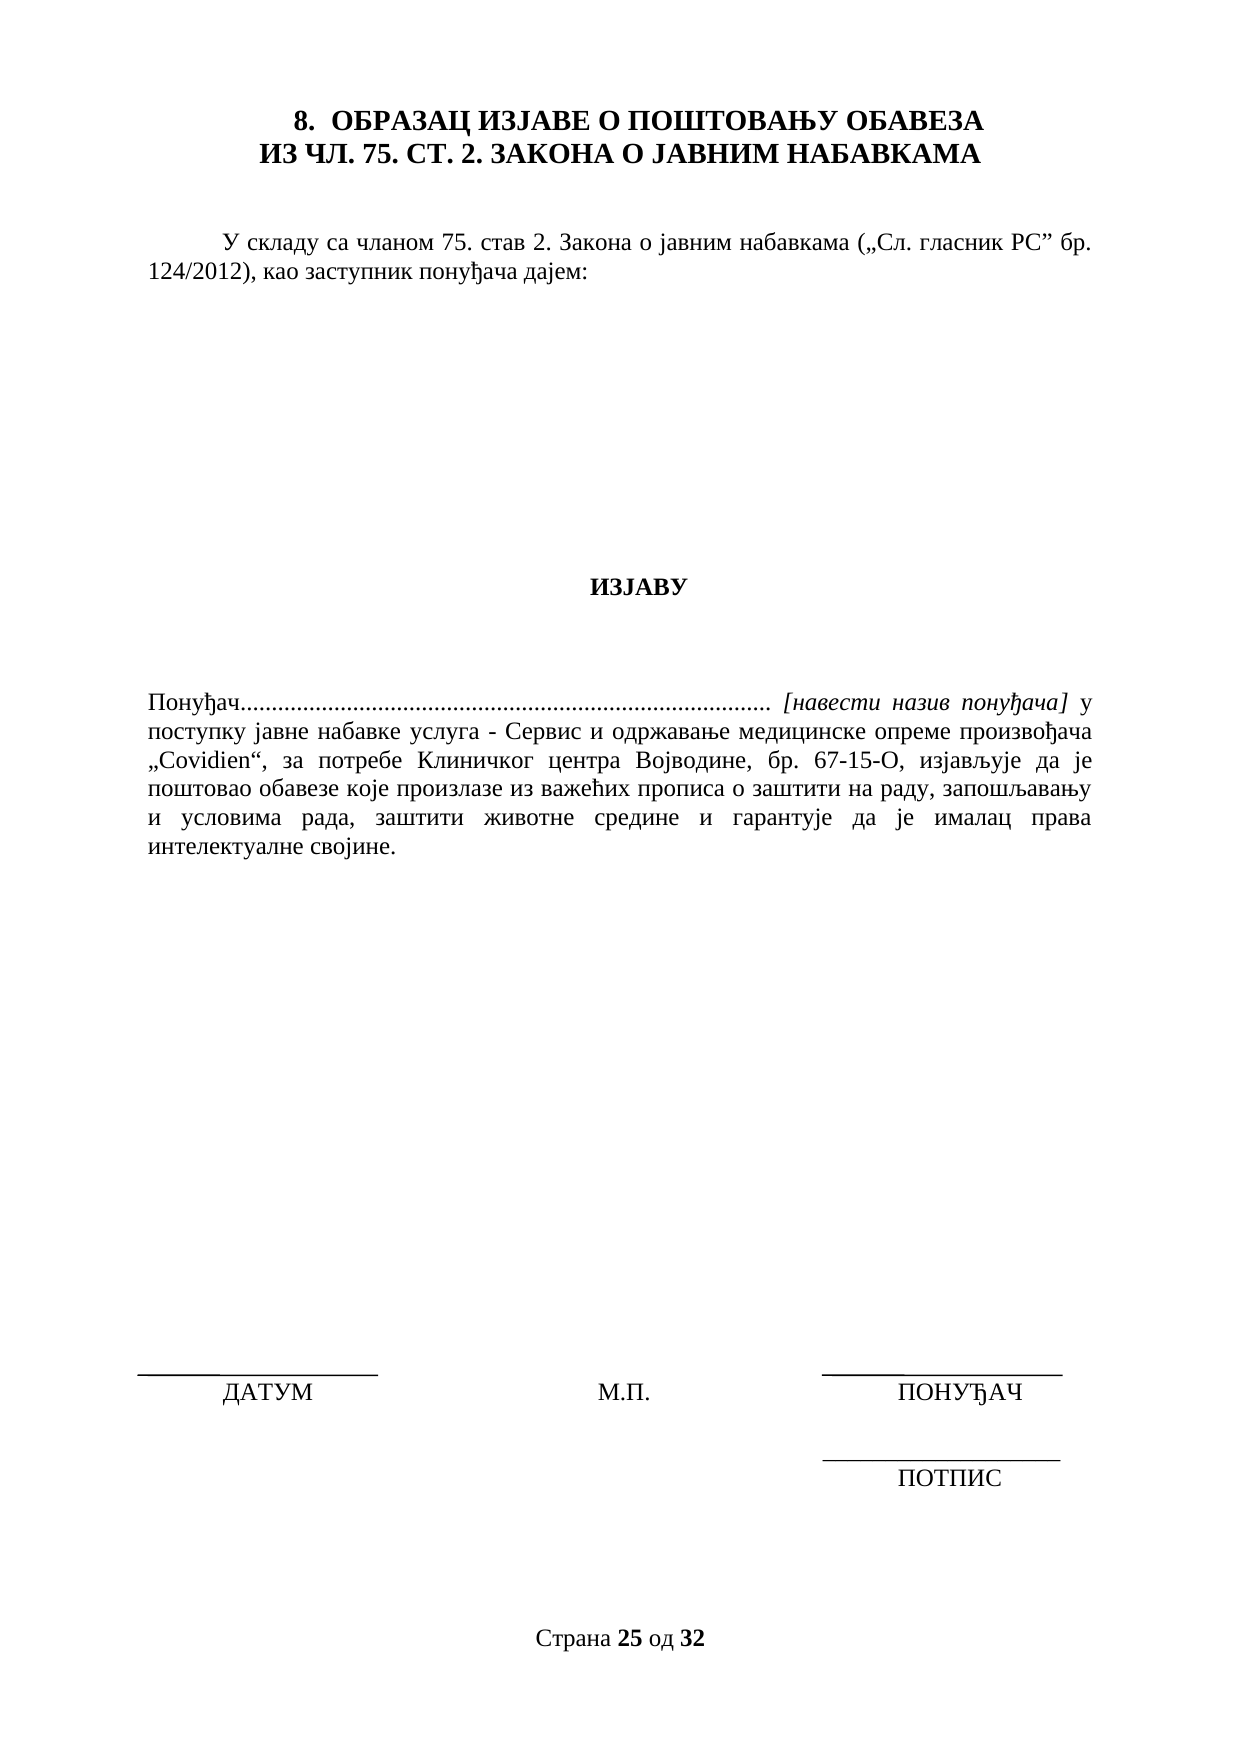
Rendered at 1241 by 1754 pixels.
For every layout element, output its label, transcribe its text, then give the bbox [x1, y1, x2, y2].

text ___________________ [148, 1435, 1092, 1463]
text ИЗ ЧЛ. 75. СТ. 2. ЗАКОНА О ЈАВНИМ НАБАВКАМА [148, 136, 1092, 170]
subtitle ОБРАЗАЦ ИЗЈАВЕ О ПОШТОВАЊУ ОБАВЕЗА [185, 103, 1092, 136]
text Понуђач..................................................................................... [навести назив понуђача] у поступку јавне набавке услуга - Сервис и одржавање медицинске опреме произвођача „Covidien“, за потребе Клиничког центра Војводине, бр. 67-15-О, изјављује да је поштовао обавезе које произлазе из важећих прописа о заштити на раду, запошљавању и условима рада, заштити животне средине и гарантује да је ималац права интелектуалне својине. [148, 687, 1092, 860]
text ИЗЈАВУ [185, 572, 1092, 601]
text ДАТУМ М.П. ПОНУЂАЧ [148, 1377, 1092, 1406]
text У складу са чланом 75. став 2. Закона о јавним набавкама („Сл. гласник РС” бр. 124/2012), као заступник понуђача дајем: [148, 227, 1092, 285]
text ПОТПИС [148, 1463, 1092, 1492]
